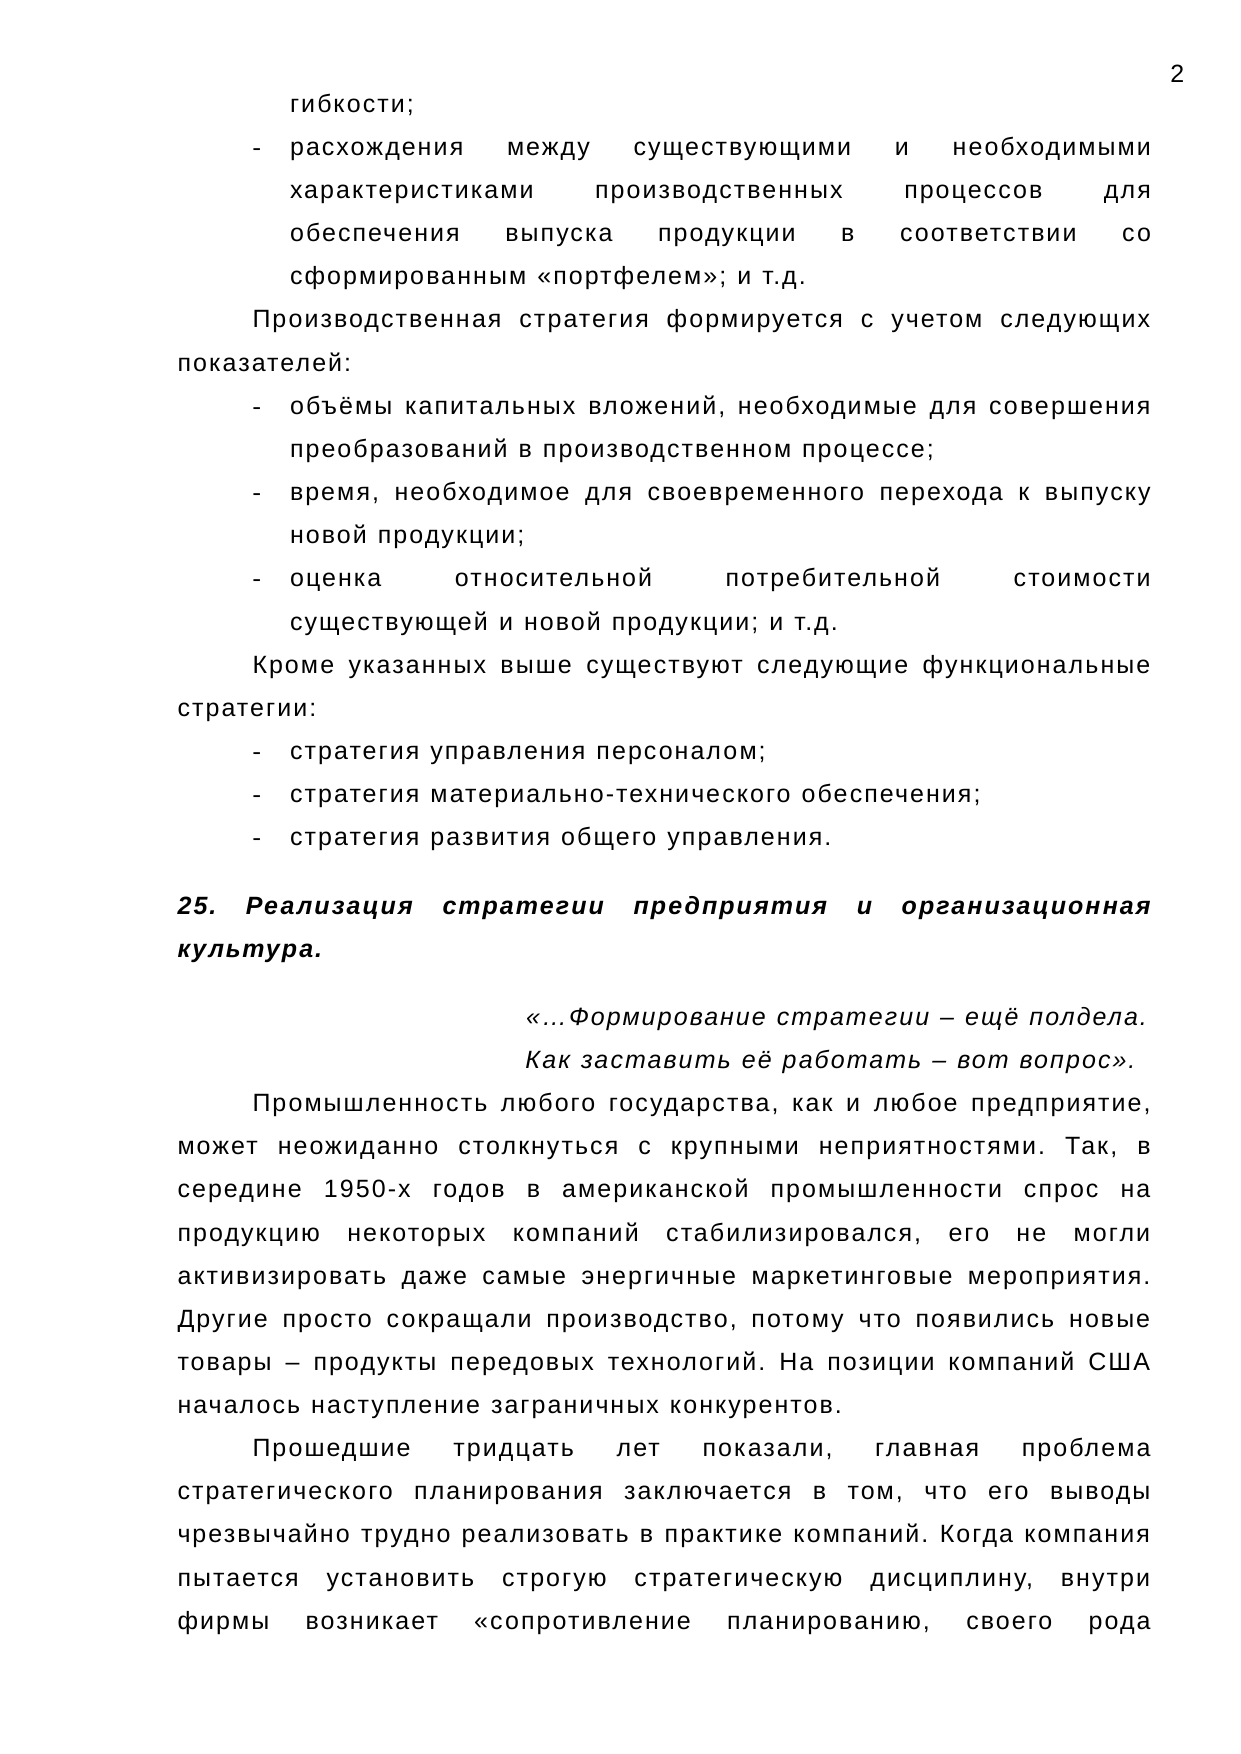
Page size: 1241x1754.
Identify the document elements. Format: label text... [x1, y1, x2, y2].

list время, необходимое для своевременного перехода к выпуску новой продукции; [252, 477, 1152, 549]
list расхождения между существующими и необходимыми характеристиками производственных процессов для обеспечения выпуска продукции в соответствии со сформированным «портфелем»; и т.д. [252, 132, 1152, 290]
text Кроме указанных выше существуют следующие функциональные стратегии: [177, 650, 1152, 722]
list объёмы капитальных вложений, необходимые для совершения преобразований в производственном процессе; [252, 391, 1152, 463]
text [177, 1433, 1152, 1634]
list стратегия материально-технического обеспечения; [252, 779, 1152, 808]
list стратегия развития общего управления. [252, 822, 1152, 851]
text Производственная стратегия формируется с учетом следующих показателей: [177, 304, 1152, 376]
list стратегия управления персоналом; [252, 736, 1152, 765]
text Как заставить её работать – вот вопрос». [327, 1045, 1152, 1074]
text «…Формирование стратегии – ещё полдела. [327, 1002, 1152, 1031]
list оценка относительной потребительной стоимости существующей и новой продукции; и т.д. [252, 563, 1152, 635]
text Промышленность любого государства, как и любое предприятие, может неожиданно столкнуться с крупными неприятностями. Так, в середине 1950-х годов в американской промышленности спрос на продукцию некоторых компаний стабилизировался, его не могли активизировать даже самые энергичные маркетинговые мероприятия. Другие просто сокращали производство, потому что появились новые товары – продукты передовых технологий. На позиции компаний США началось наступление заграничных конкурентов. [177, 1088, 1152, 1419]
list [252, 89, 1152, 117]
text 25. Реализация стратегии предприятия и организационная культура. [177, 891, 1152, 962]
